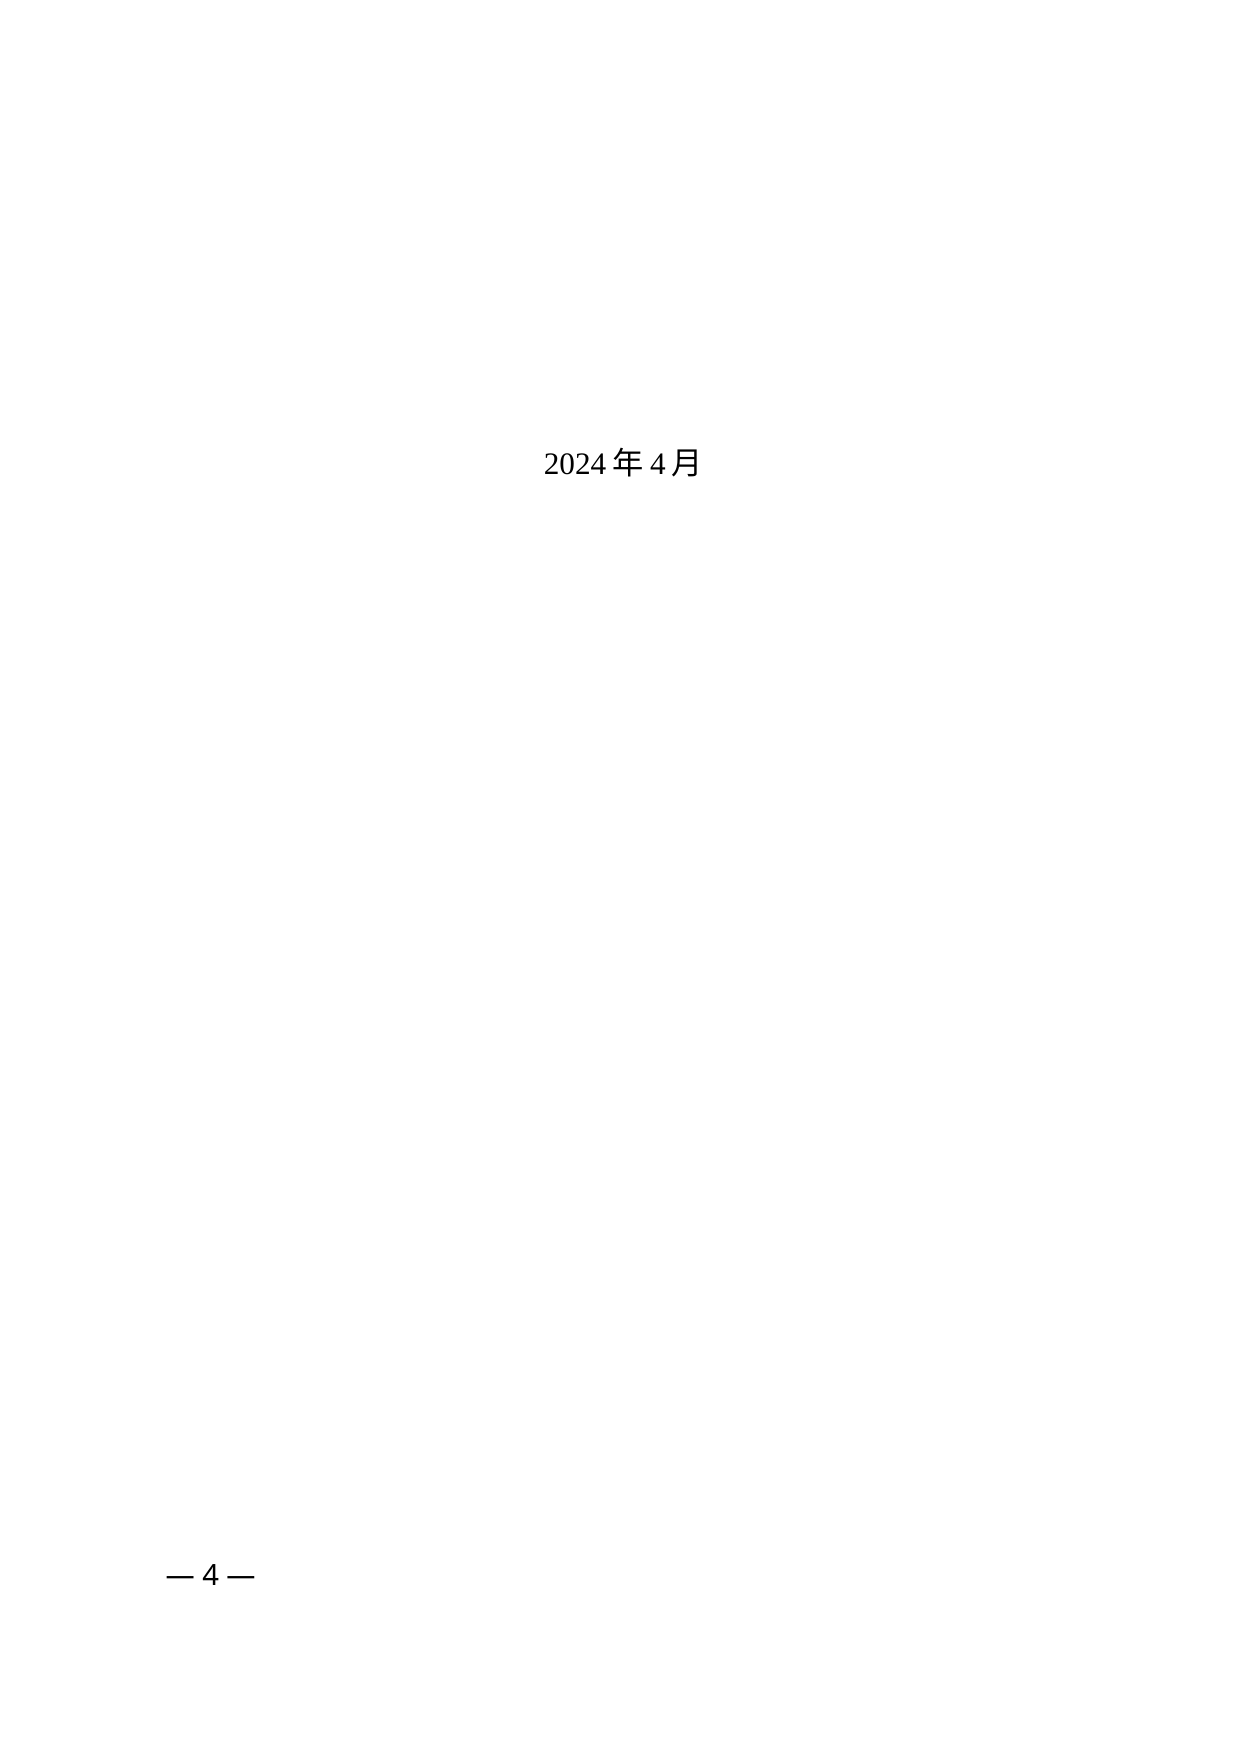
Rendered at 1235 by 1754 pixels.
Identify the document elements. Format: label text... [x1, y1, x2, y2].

text 2024年4月 [165, 428, 1081, 493]
